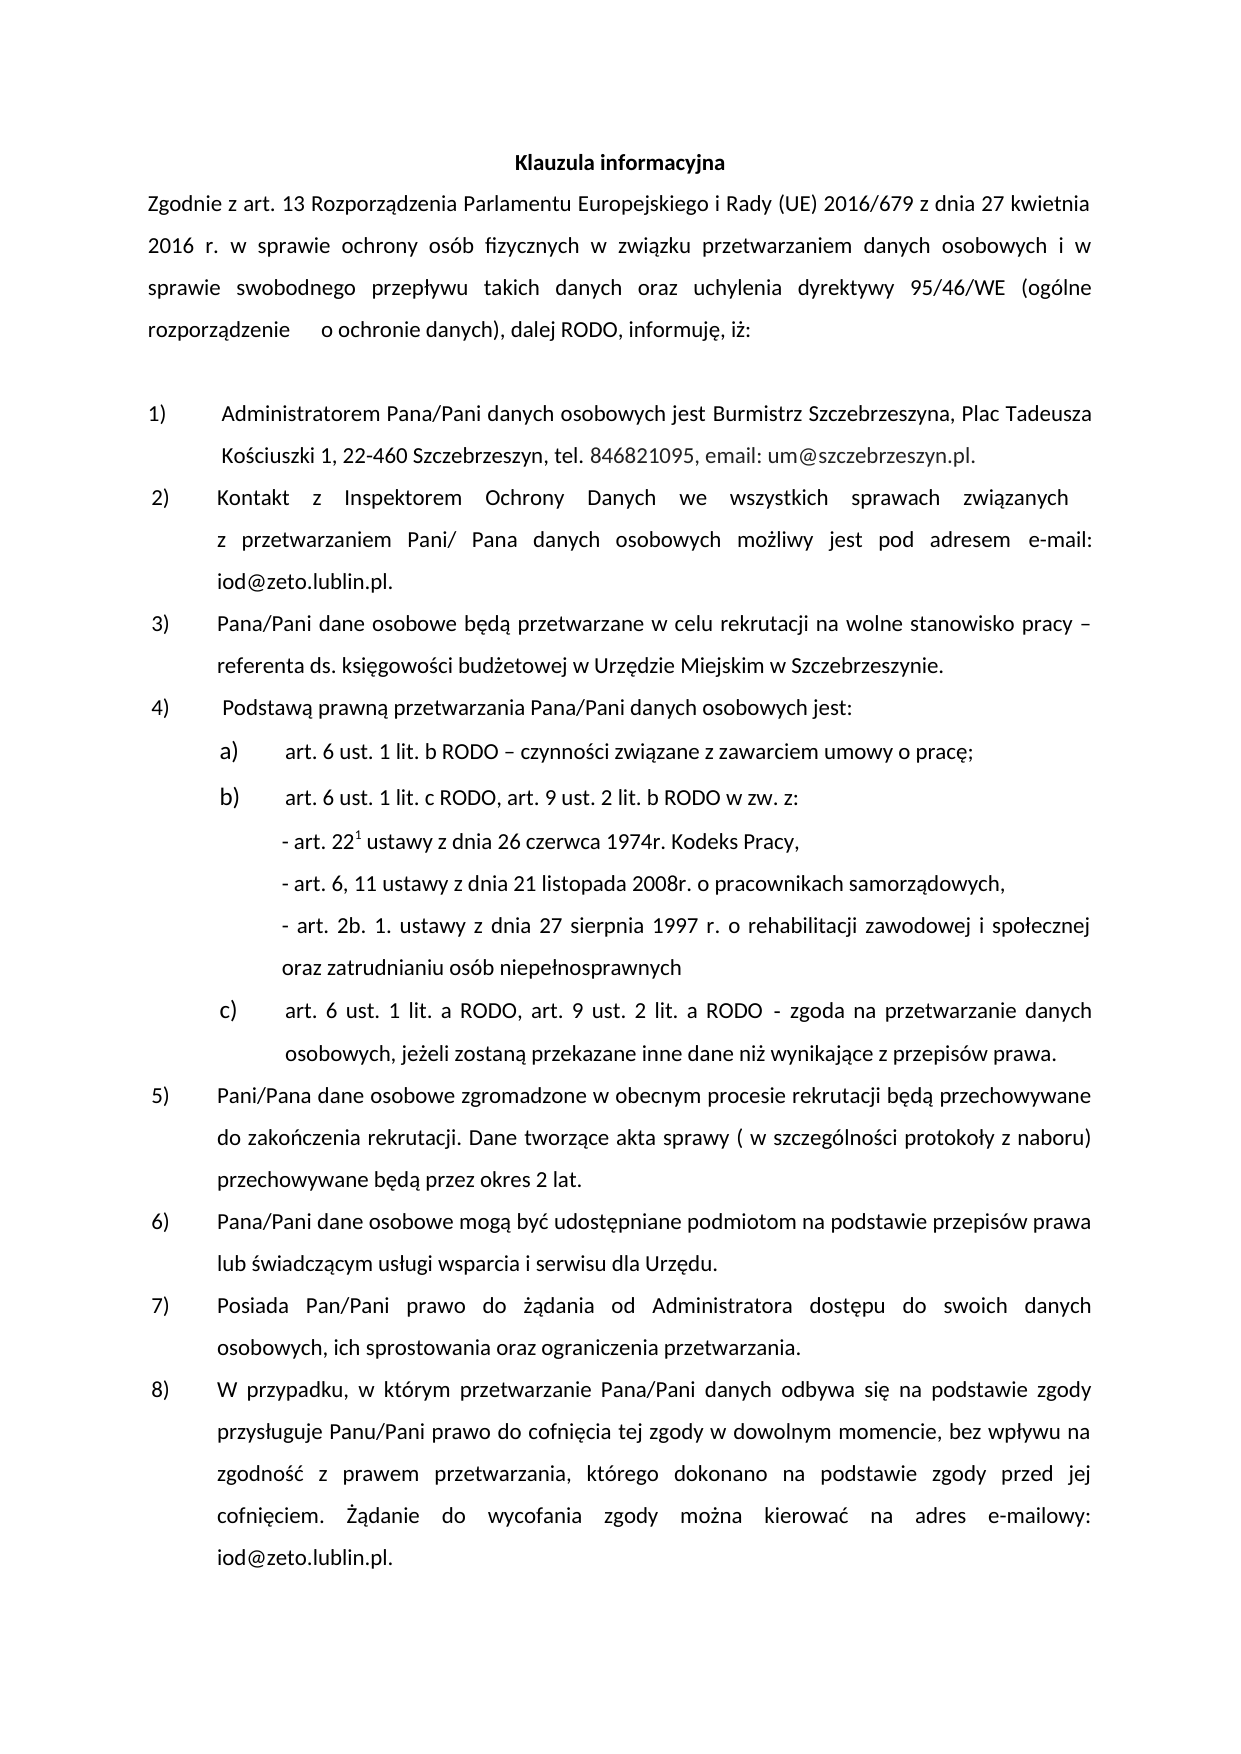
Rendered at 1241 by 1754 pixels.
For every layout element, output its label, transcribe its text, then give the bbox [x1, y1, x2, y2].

text Klauzula informacyjna [148, 148, 1093, 176]
list Pana/Pani dane osobowe mogą być udostępniane podmiotom na podstawie przepisów prawa lub świadczącym usługi wsparcia i serwisu dla Urzędu. [151, 1207, 1093, 1277]
text - art. 221 ustawy z dnia 26 czerwca 1974r. Kodeks Pracy, [282, 827, 1093, 855]
list art. 6 ust. 1 lit. a RODO, art. 9 ust. 2 lit. a RODO - zgoda na przetwarzanie danych osobowych, jeżeli zostaną przekazane inne dane niż wynikające z przepisów prawa. [219, 995, 1093, 1067]
list Pani/Pana dane osobowe zgromadzone w obecnym procesie rekrutacji będą przechowywane do zakończenia rekrutacji. Dane tworzące akta sprawy ( w szczególności protokoły z naboru) przechowywane będą przez okres 2 lat. [151, 1081, 1093, 1193]
list W przypadku, w którym przetwarzanie Pana/Pani danych odbywa się na podstawie zgody przysługuje Panu/Pani prawo do cofnięcia tej zgody w dowolnym momencie, bez wpływu na zgodność z prawem przetwarzania, którego dokonano na podstawie zgody przed jej cofnięciem. Żądanie do wycofania zgody można kierować na adres e-mailowy: iod@zeto.lublin.pl. [151, 1375, 1093, 1571]
list Posiada Pan/Pani prawo do żądania od Administratora dostępu do swoich danych osobowych, ich sprostowania oraz ograniczenia przetwarzania. [151, 1291, 1093, 1361]
list Kontakt z Inspektorem Ochrony Danych we wszystkich sprawach związanych z przetwarzaniem Pani/ Pana danych osobowych możliwy jest pod adresem e-mail: iod@zeto.lublin.pl. [151, 483, 1093, 595]
text Zgodnie z art. 13 Rozporządzenia Parlamentu Europejskiego i Rady (UE) 2016/679 z dnia 27 kwietnia 2016 r. w sprawie ochrony osób fizycznych w związku przetwarzaniem danych osobowych i w sprawie swobodnego przepływu takich danych oraz uchylenia dyrektywy 95/46/WE (ogólne rozporządzenie o ochronie danych), dalej RODO, informuję, iż: [148, 189, 1093, 343]
list art. 6 ust. 1 lit. c RODO, art. 9 ust. 2 lit. b RODO w zw. z: [219, 781, 1093, 812]
list Podstawą prawną przetwarzania Pana/Pani danych osobowych jest: [151, 693, 1093, 721]
list art. 6 ust. 1 lit. b RODO – czynności związane z zawarciem umowy o pracę; [219, 735, 1093, 766]
list Administratorem Pana/Pani danych osobowych jest Burmistrz Szczebrzeszyna, Plac Tadeusza Kościuszki 1, 22-460 Szczebrzeszyn, tel. 846821095, email: um@szczebrzeszyn.pl. [148, 399, 1093, 469]
text - art. 6, 11 ustawy z dnia 21 listopada 2008r. o pracownikach samorządowych, [282, 869, 1093, 897]
text - art. 2b. 1. ustawy z dnia 27 sierpnia 1997 r. o rehabilitacji zawodowej i społecznej oraz zatrudnianiu osób niepełnosprawnych [282, 911, 1093, 981]
list Pana/Pani dane osobowe będą przetwarzane w celu rekrutacji na wolne stanowisko pracy –referenta ds. księgowości budżetowej w Urzędzie Miejskim w Szczebrzeszynie. [151, 609, 1093, 679]
